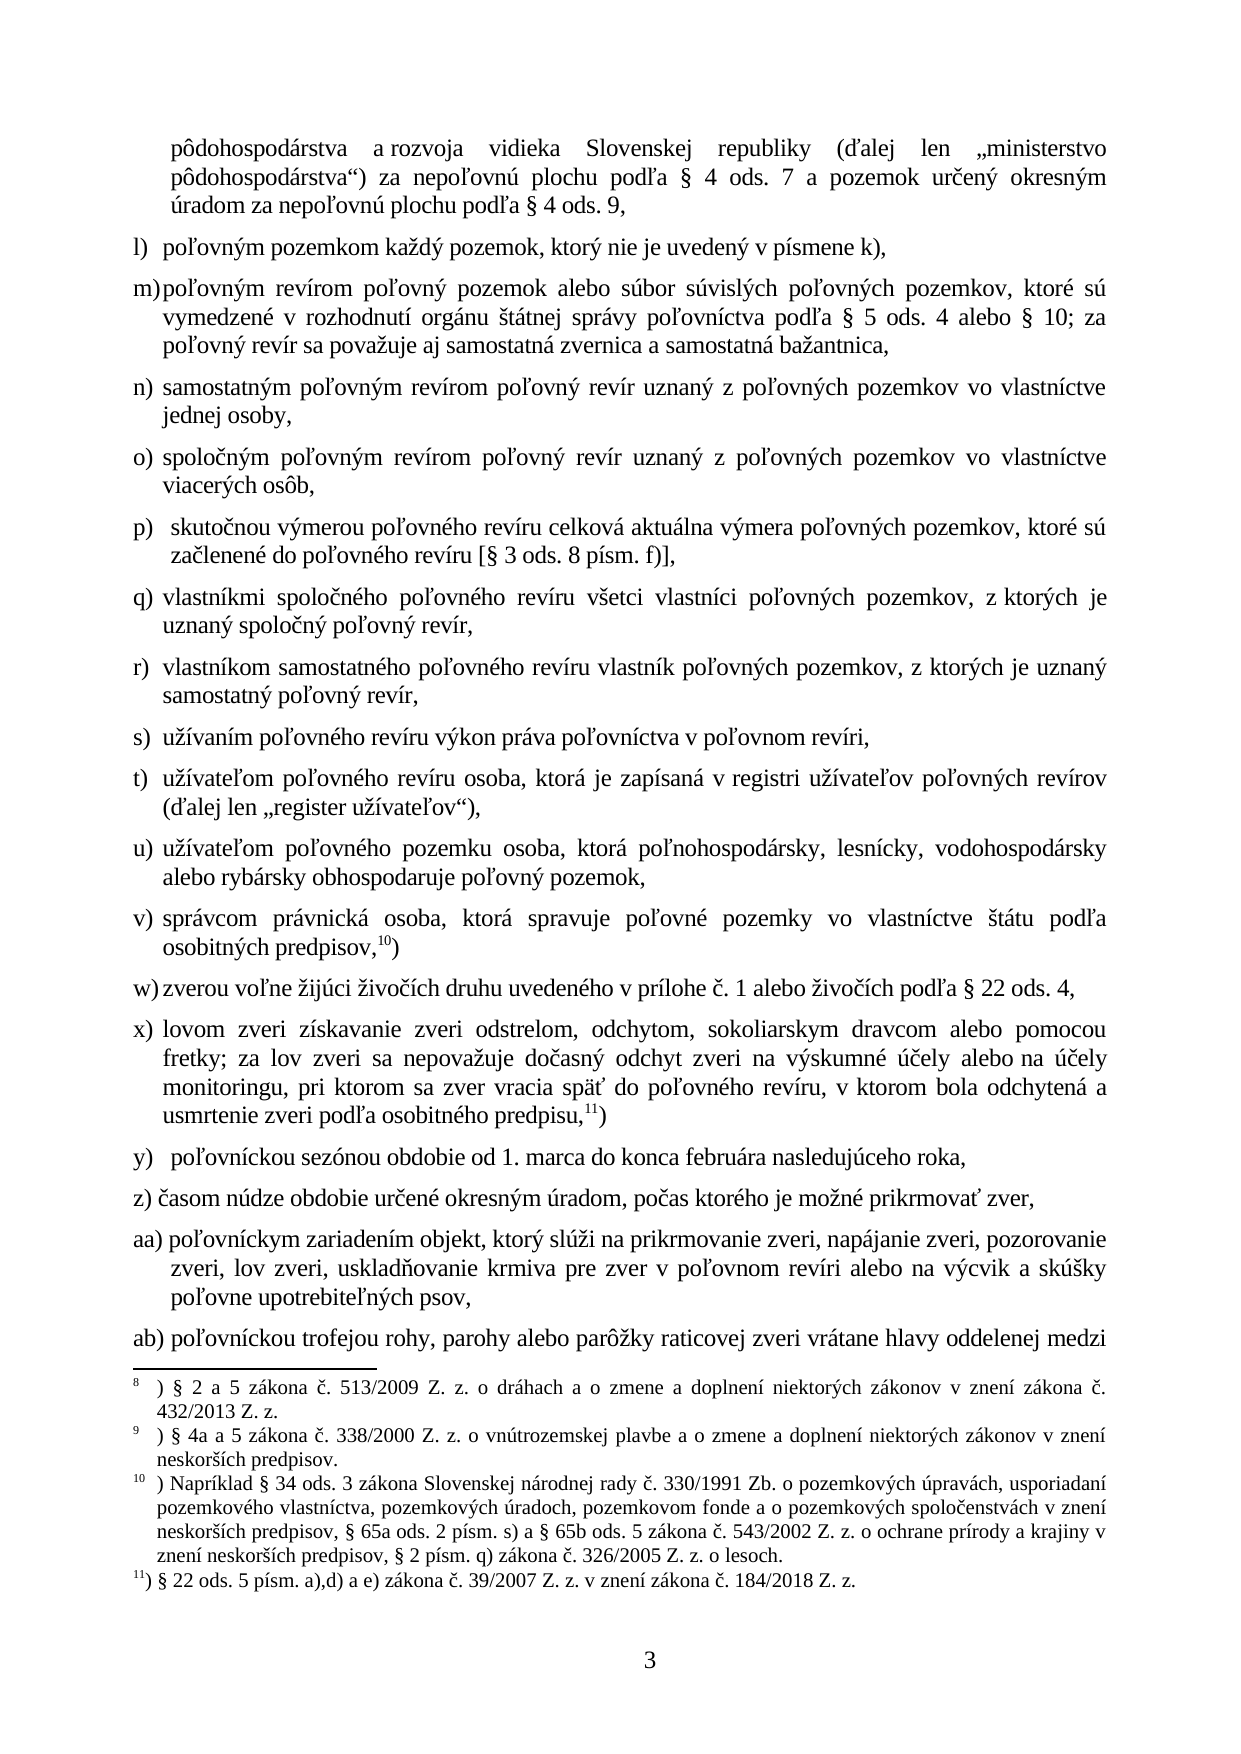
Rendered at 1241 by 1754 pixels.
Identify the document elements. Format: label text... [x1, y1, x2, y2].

list samostatným poľovným revírom poľovný revír uznaný z poľovných pozemkov vo vlastníctve jednej osoby, [133, 372, 1107, 429]
list vlastníkom samostatného poľovného revíru vlastník poľovných pozemkov, z ktorých je uznaný samostatný poľovný revír, [133, 652, 1107, 709]
list lovom zveri získavanie zveri odstrelom, odchytom, sokoliarskym dravcom alebo pomocou fretky; za lov zveri sa nepovažuje dočasný odchyt zveri na výskumné účely alebo na účely monitoringu, pri ktorom sa zver vracia späť do poľovného revíru, v ktorom bola odchytená a usmrtenie zveri podľa osobitného predpisu,) [133, 1014, 1107, 1129]
list poľovným pozemkom každý pozemok, ktorý nie je uvedený v písmene k), [133, 232, 1107, 260]
list zverou voľne žijúci živočích druhu uvedeného v prílohe č. 1 alebo živočích podľa § 22 ods. 4, [133, 973, 1107, 1002]
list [133, 1323, 1107, 1352]
list aa) poľovníckym zariadením objekt, ktorý slúži na prikrmovanie zveri, napájanie zveri, pozorovanie zveri, lov zveri, uskladňovanie krmiva pre zver v poľovnom revíri alebo na výcvik a skúšky poľovne upotrebiteľných psov, [133, 1224, 1107, 1310]
list poľovníckou sezónou obdobie od 1. marca do konca februára nasledujúceho roka, [133, 1142, 1107, 1170]
list skutočnou výmerou poľovného revíru celková aktuálna výmera poľovných pozemkov, ktoré sú začlenené do poľovného revíru [§ 3 ods. 8 písm. f)], [133, 512, 1107, 569]
list užívateľom poľovného pozemku osoba, ktorá poľnohospodársky, lesnícky, vodohospodársky alebo rybársky obhospodaruje poľovný pozemok, [133, 833, 1107, 890]
list spoločným poľovným revírom poľovný revír uznaný z poľovných pozemkov vo vlastníctve viacerých osôb, [133, 442, 1107, 499]
list užívateľom poľovného revíru osoba, ktorá je zapísaná v registri užívateľov poľovných revírov (ďalej len „register užívateľov“), [133, 763, 1107, 820]
list správcom právnická osoba, ktorá spravuje poľovné pozemky vo vlastníctve štátu podľa osobitných predpisov,) [133, 903, 1107, 960]
list poľovným revírom poľovný pozemok alebo súbor súvislých poľovných pozemkov, ktoré sú vymedzené v rozhodnutí orgánu štátnej správy poľovníctva podľa § 5 ods. 4 alebo § 10; za poľovný revír sa považuje aj samostatná zvernica a samostatná bažantnica, [133, 273, 1107, 359]
list užívaním poľovného revíru výkon práva poľovníctva v poľovnom revíri, [133, 722, 1107, 750]
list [133, 133, 1107, 219]
list z) časom núdze obdobie určené okresným úradom, počas ktorého je možné prikrmovať zver, [133, 1183, 1107, 1212]
list vlastníkmi spoločného poľovného revíru všetci vlastníci poľovných pozemkov, z ktorých je uznaný spoločný poľovný revír, [133, 582, 1107, 639]
